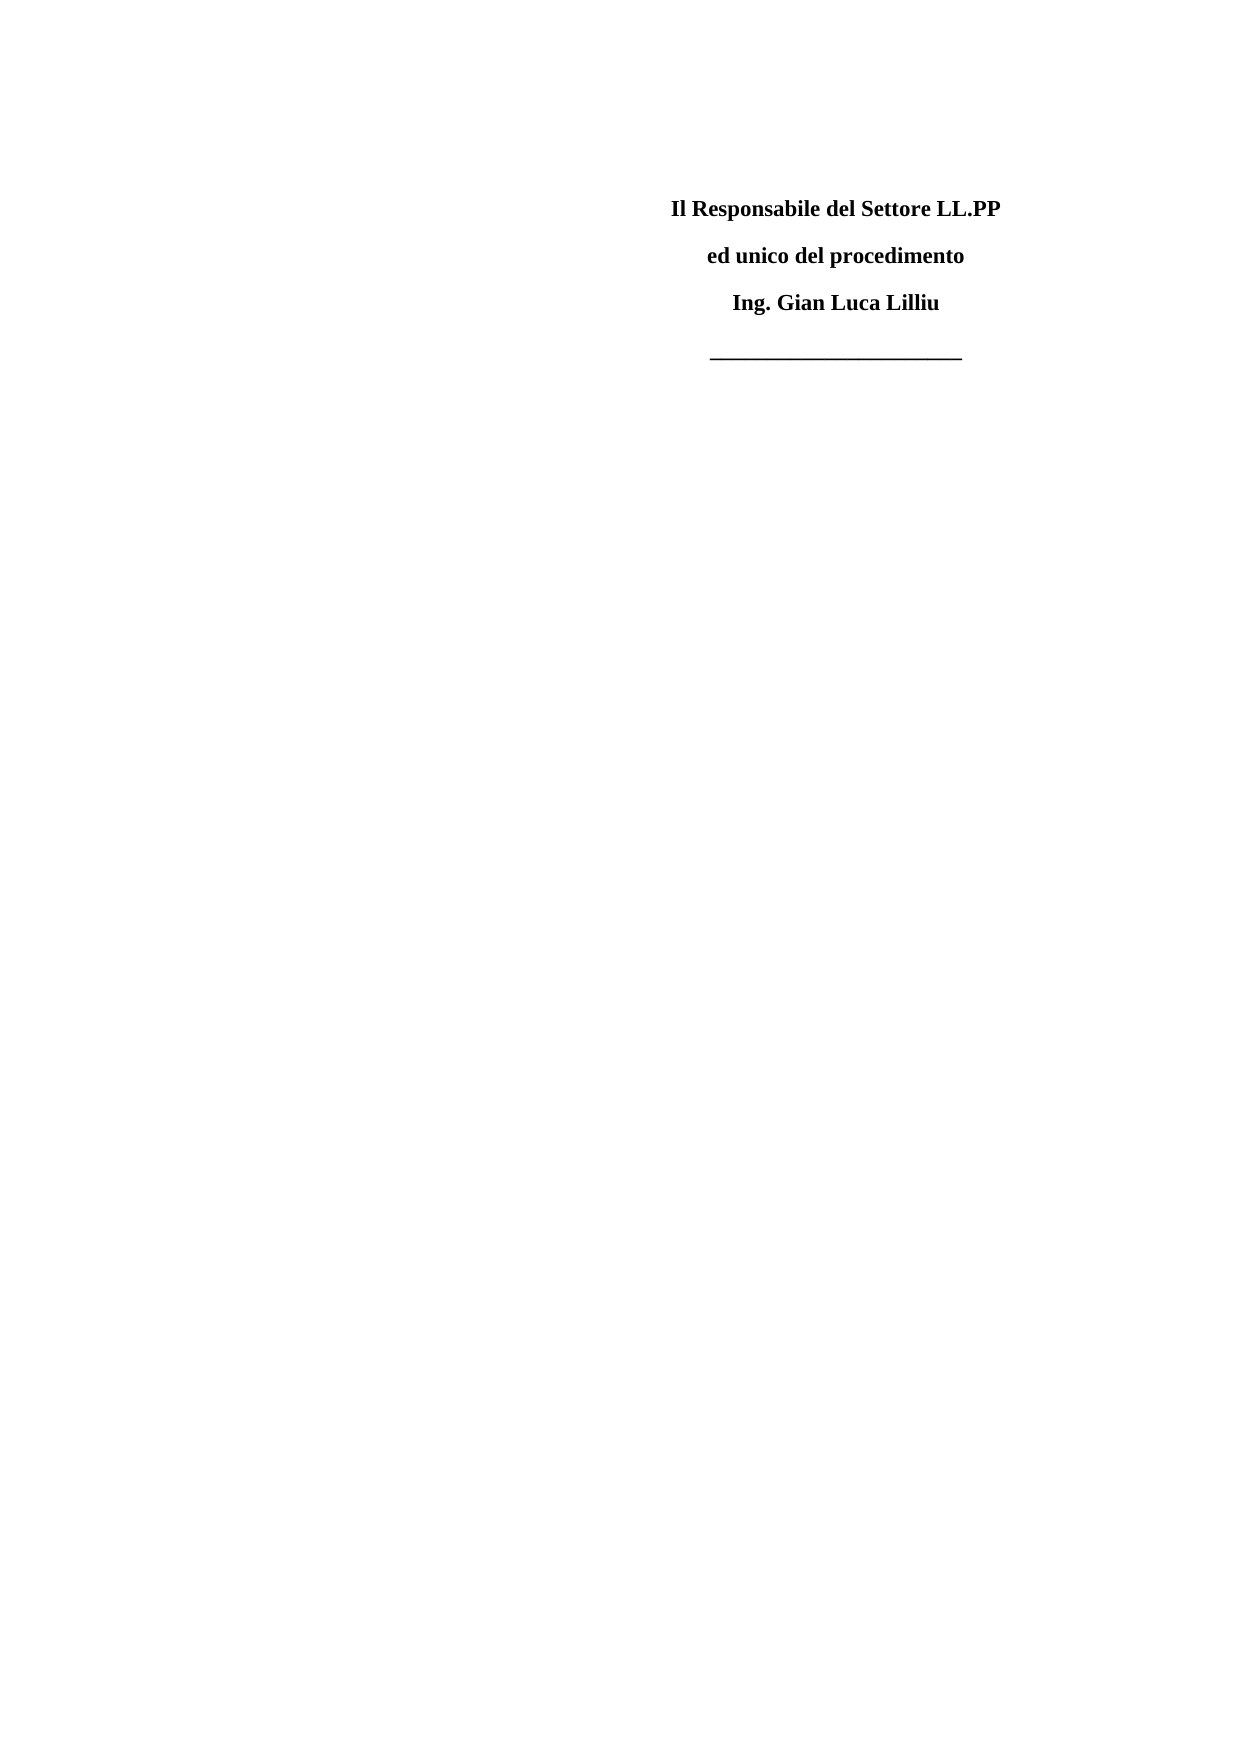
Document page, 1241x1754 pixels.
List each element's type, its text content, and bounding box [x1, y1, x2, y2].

text Il Responsabile del Settore LL.PP [549, 195, 1122, 221]
text ______________________ [549, 336, 1122, 363]
text ed unico del procedimento [549, 242, 1122, 268]
text Ing. Gian Luca Lilliu [549, 289, 1122, 316]
